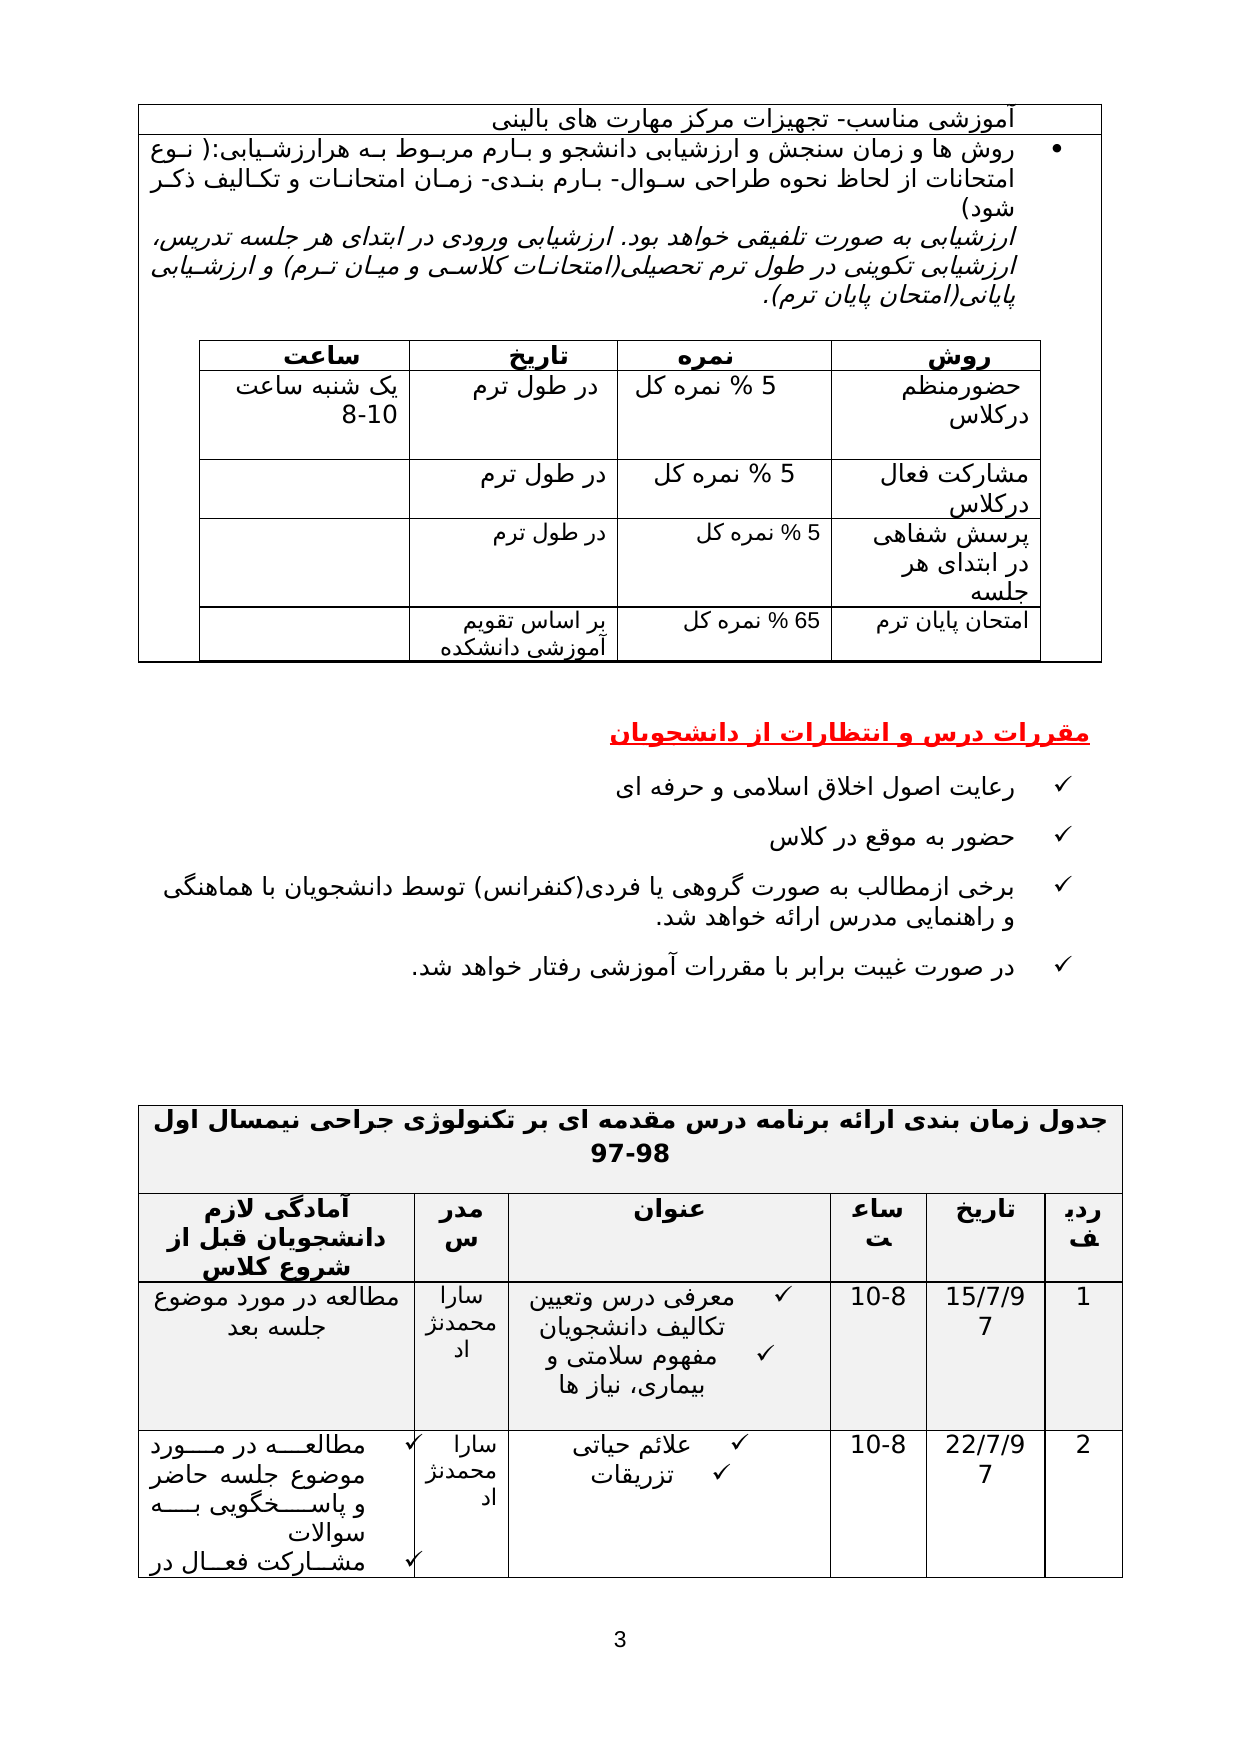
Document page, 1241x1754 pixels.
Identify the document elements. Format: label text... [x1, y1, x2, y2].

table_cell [139, 1431, 414, 1577]
table_header جدول زمان بندی ارائه برنامه درس مقدمه ای بر تکنولوژی جراحی نیمسال اول 98-97 [139, 1106, 1122, 1193]
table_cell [139, 105, 1101, 134]
table_cell مدرس [415, 1194, 508, 1281]
list در صورت غیبت برابر با مقررات آموزشی رفتار خواهد شد. [150, 952, 1053, 981]
table_cell ردیف [1046, 1194, 1122, 1281]
text مقررات درس و انتظارات از دانشجویان [150, 718, 1090, 747]
table_cell عنوان [509, 1194, 830, 1281]
table_cell علائم حیاتی تزریقات [509, 1431, 830, 1577]
table_cell سارا محمدنژاد [415, 1431, 508, 1577]
list برخی ازمطالب به صورت گروهی یا فردی(کنفرانس) توسط دانشجویان با هماهنگی و راهنمایی مدرس ارائه خواهد شد. [150, 873, 1053, 931]
table_cell 1 [1046, 1283, 1122, 1430]
table_cell روش ها و زمان سنجش و ارزشیابی دانشجو و بارم مربوط به هرارزشیابی:( نوع امتحانات از لحاظ نحوه طراحی سوال- بارم بندی- زمان امتحانات و تکالیف ذکر شود) ارزشیابی به صورت تلفیقی خواهد بود. ارزشیابی ورودی در ابتدای هر جلسه تدریس، ارزشیابی تکوینی در طول ترم تحصیلی(امتحانات کلاسی و میان ترم) و ارزشیابی پایانی(امتحان پایان ترم). [139, 135, 1101, 661]
table_cell معرفی درس وتعیین تکالیف دانشجویان مفهوم سلامتی و بیماری، نیاز ها [509, 1283, 830, 1430]
table_cell 10-8 [831, 1283, 926, 1430]
table_cell آمادگی لازم دانشجویان قبل از شروع کلاس [139, 1194, 414, 1281]
table_cell 15/7/97 [927, 1283, 1044, 1430]
table_cell 22/7/97 [927, 1431, 1044, 1577]
table_cell 10-8 [831, 1431, 926, 1577]
list حضور به موقع در کلاس [150, 823, 1053, 852]
table_cell سارا محمدنژاد [415, 1283, 508, 1430]
table_cell ساعت [831, 1194, 926, 1281]
table_cell مطالعه در مورد موضوع جلسه بعد [139, 1283, 414, 1430]
table_cell تاریخ [927, 1194, 1044, 1281]
table_cell 2 [1046, 1431, 1122, 1577]
list رعایت اصول اخلاق اسلامی و حرفه ای [150, 773, 1053, 802]
